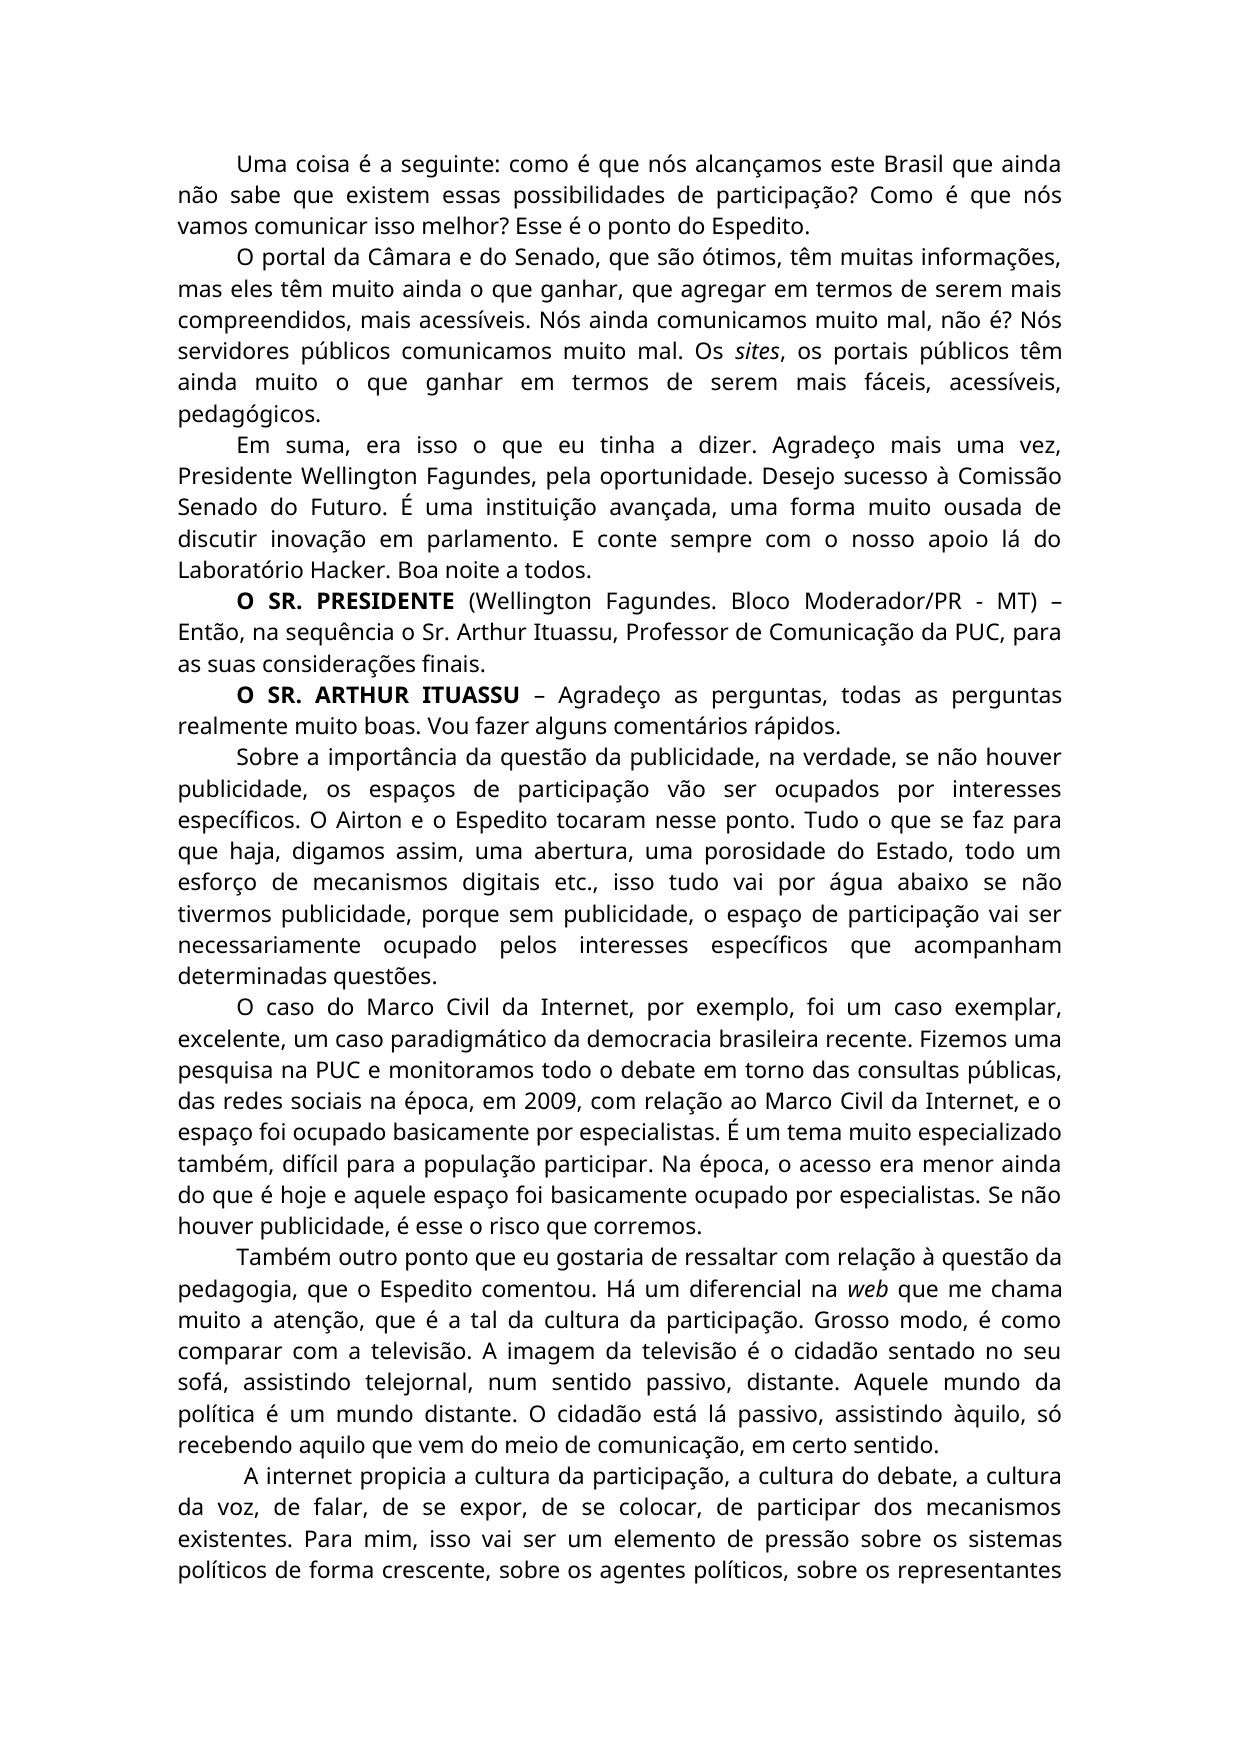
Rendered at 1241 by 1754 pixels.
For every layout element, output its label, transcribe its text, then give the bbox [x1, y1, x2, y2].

text O SR. ARTHUR ITUASSU – Agradeço as perguntas, todas as perguntas realmente muito boas. Vou fazer alguns comentários rápidos. [177, 679, 1063, 741]
text Uma coisa é a seguinte: como é que nós alcançamos este Brasil que ainda não sabe que existem essas possibilidades de participação? Como é que nós vamos comunicar isso melhor? Esse é o ponto do Espedito. [177, 148, 1063, 241]
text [177, 1460, 1063, 1585]
text Sobre a importância da questão da publicidade, na verdade, se não houver publicidade, os espaços de participação vão ser ocupados por interesses específicos. O Airton e o Espedito tocaram nesse ponto. Tudo o que se faz para que haja, digamos assim, uma abertura, uma porosidade do Estado, todo um esforço de mecanismos digitais etc., isso tudo vai por água abaixo se não tivermos publicidade, porque sem publicidade, o espaço de participação vai ser necessariamente ocupado pelos interesses específicos que acompanham determinadas questões. [177, 741, 1063, 991]
text Também outro ponto que eu gostaria de ressaltar com relação à questão da pedagogia, que o Espedito comentou. Há um diferencial na web que me chama muito a atenção, que é a tal da cultura da participação. Grosso modo, é como comparar com a televisão. A imagem da televisão é o cidadão sentado no seu sofá, assistindo telejornal, num sentido passivo, distante. Aquele mundo da política é um mundo distante. O cidadão está lá passivo, assistindo àquilo, só recebendo aquilo que vem do meio de comunicação, em certo sentido. [177, 1241, 1063, 1460]
text Em suma, era isso o que eu tinha a dizer. Agradeço mais uma vez, Presidente Wellington Fagundes, pela oportunidade. Desejo sucesso à Comissão Senado do Futuro. É uma instituição avançada, uma forma muito ousada de discutir inovação em parlamento. E conte sempre com o nosso apoio lá do Laboratório Hacker. Boa noite a todos. [177, 429, 1063, 585]
text O portal da Câmara e do Senado, que são ótimos, têm muitas informações, mas eles têm muito ainda o que ganhar, que agregar em termos de serem mais compreendidos, mais acessíveis. Nós ainda comunicamos muito mal, não é? Nós servidores públicos comunicamos muito mal. Os sites, os portais públicos têm ainda muito o que ganhar em termos de serem mais fáceis, acessíveis, pedagógicos. [177, 241, 1063, 429]
text O caso do Marco Civil da Internet, por exemplo, foi um caso exemplar, excelente, um caso paradigmático da democracia brasileira recente. Fizemos uma pesquisa na PUC e monitoramos todo o debate em torno das consultas públicas, das redes sociais na época, em 2009, com relação ao Marco Civil da Internet, e o espaço foi ocupado basicamente por especialistas. É um tema muito especializado também, difícil para a população participar. Na época, o acesso era menor ainda do que é hoje e aquele espaço foi basicamente ocupado por especialistas. Se não houver publicidade, é esse o risco que corremos. [177, 991, 1063, 1241]
text O SR. PRESIDENTE (Wellington Fagundes. Bloco Moderador/PR - MT) – Então, na sequência o Sr. Arthur Ituassu, Professor de Comunicação da PUC, para as suas considerações finais. [177, 585, 1063, 679]
